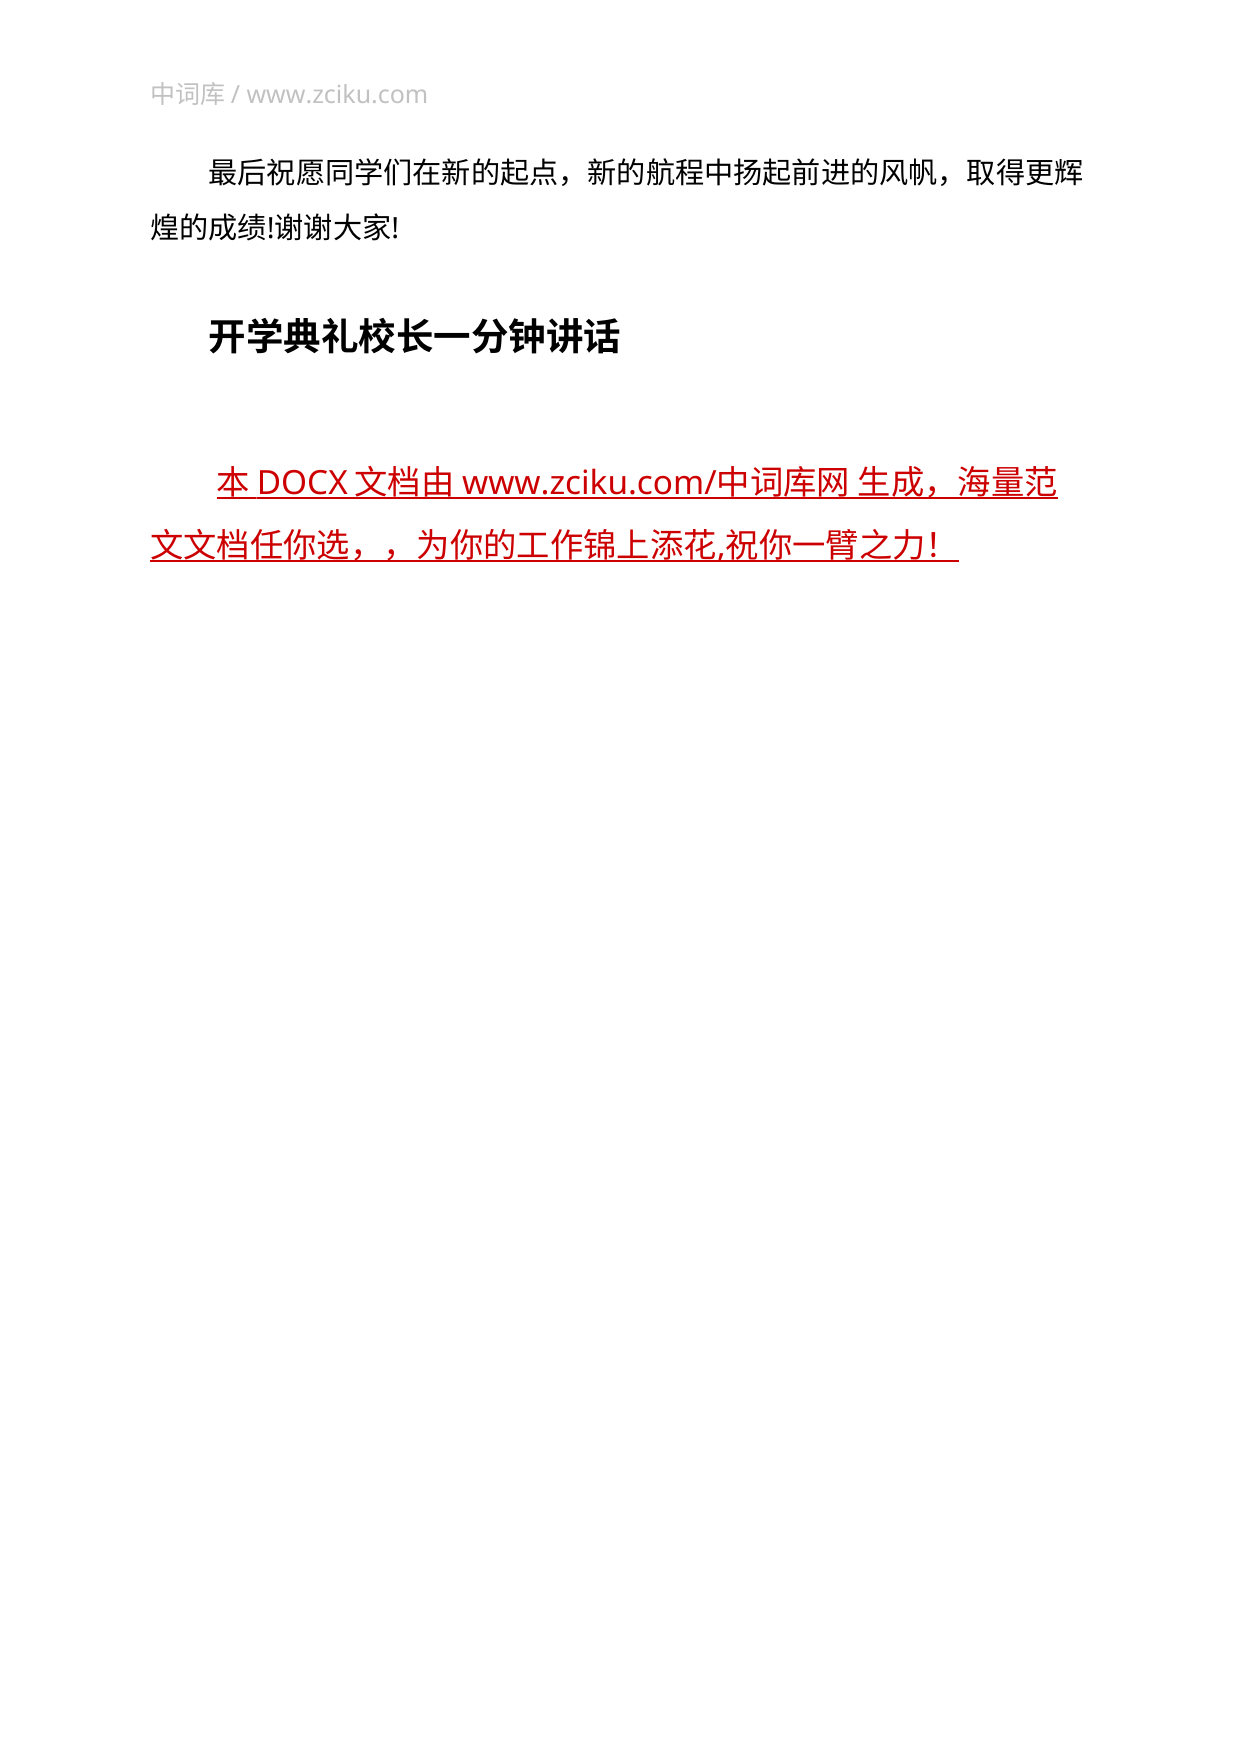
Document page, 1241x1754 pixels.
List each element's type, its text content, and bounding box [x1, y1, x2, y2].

text 最后祝愿同学们在新的起点，新的航程中扬起前进的风帆，取得更辉煌的成绩!谢谢大家! [150, 150, 1090, 247]
text 本DOCX文档由 www.zciku.com/中词库网 生成，海量范文文档任你选，，为你的工作锦上添花,祝你一臂之力！ [150, 456, 1090, 567]
text 开学典礼校长一分钟讲话 [150, 307, 1090, 361]
